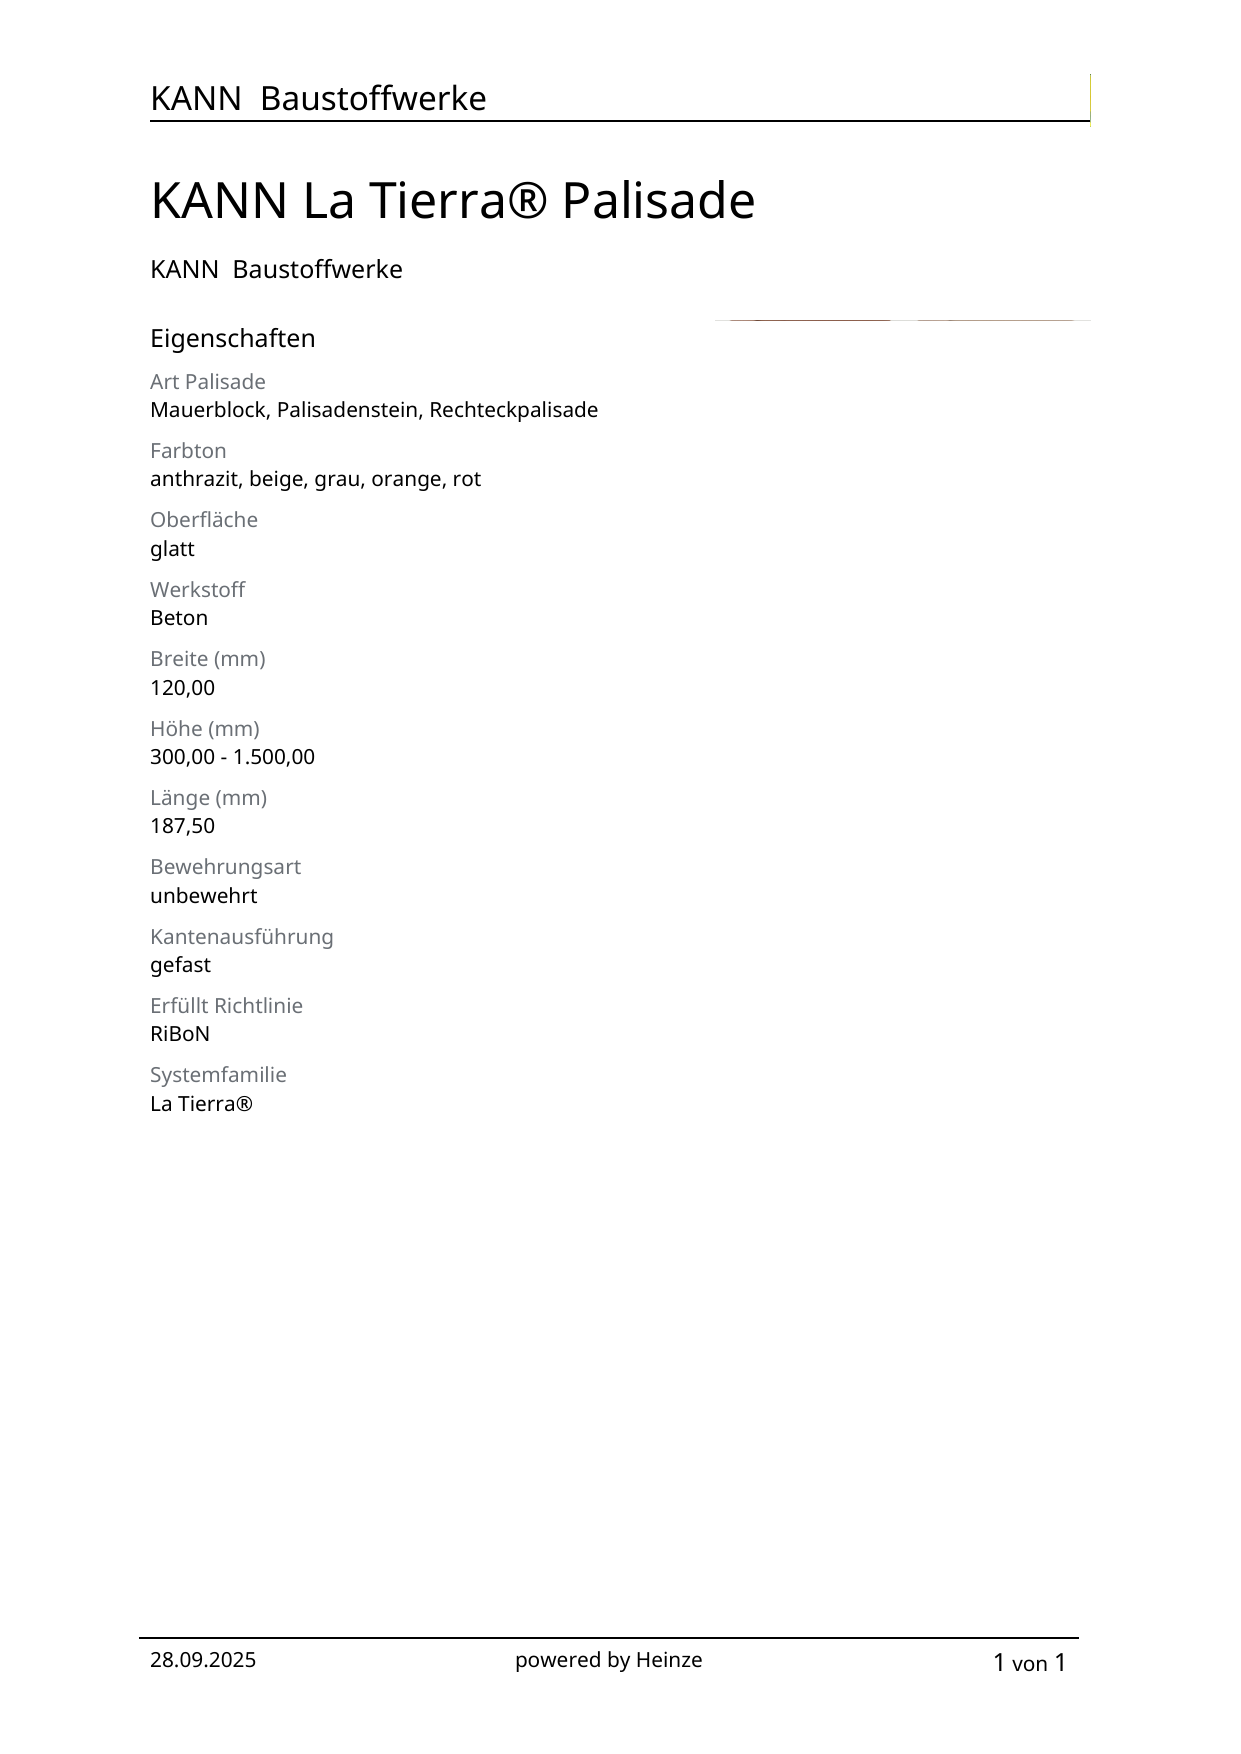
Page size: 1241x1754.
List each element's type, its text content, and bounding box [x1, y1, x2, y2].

text Eigenschaften [150, 320, 1090, 354]
text KANN La Tierra® Palisade [150, 165, 1090, 233]
text Systemfamilie [150, 1061, 1090, 1089]
text Bewehrungsart [150, 852, 1090, 881]
text gefast [150, 950, 1090, 979]
text Oberfläche [150, 506, 1090, 534]
text unbewehrt [150, 881, 1090, 909]
text KANN Baustoffwerke [150, 252, 1090, 286]
text RiBoN [150, 1019, 1090, 1048]
text Mauerblock, Palisadenstein, Rechteckpalisade [150, 395, 1090, 424]
text Farbton [150, 436, 1090, 464]
text Beton [150, 603, 1090, 632]
text Länge (mm) [150, 783, 1090, 811]
text La Tierra® [150, 1089, 1090, 1117]
text Breite (mm) [150, 644, 1090, 673]
text Werkstoff [150, 575, 1090, 603]
text anthrazit, beige, grau, orange, rot [150, 464, 1090, 493]
text Kantenausführung [150, 922, 1090, 950]
text 300,00 - 1.500,00 [150, 742, 1090, 771]
text Erfüllt Richtlinie [150, 991, 1090, 1019]
text glatt [150, 534, 1090, 562]
text 187,50 [150, 811, 1090, 840]
text 120,00 [150, 673, 1090, 701]
text Art Palisade [150, 367, 1090, 395]
text Höhe (mm) [150, 714, 1090, 742]
